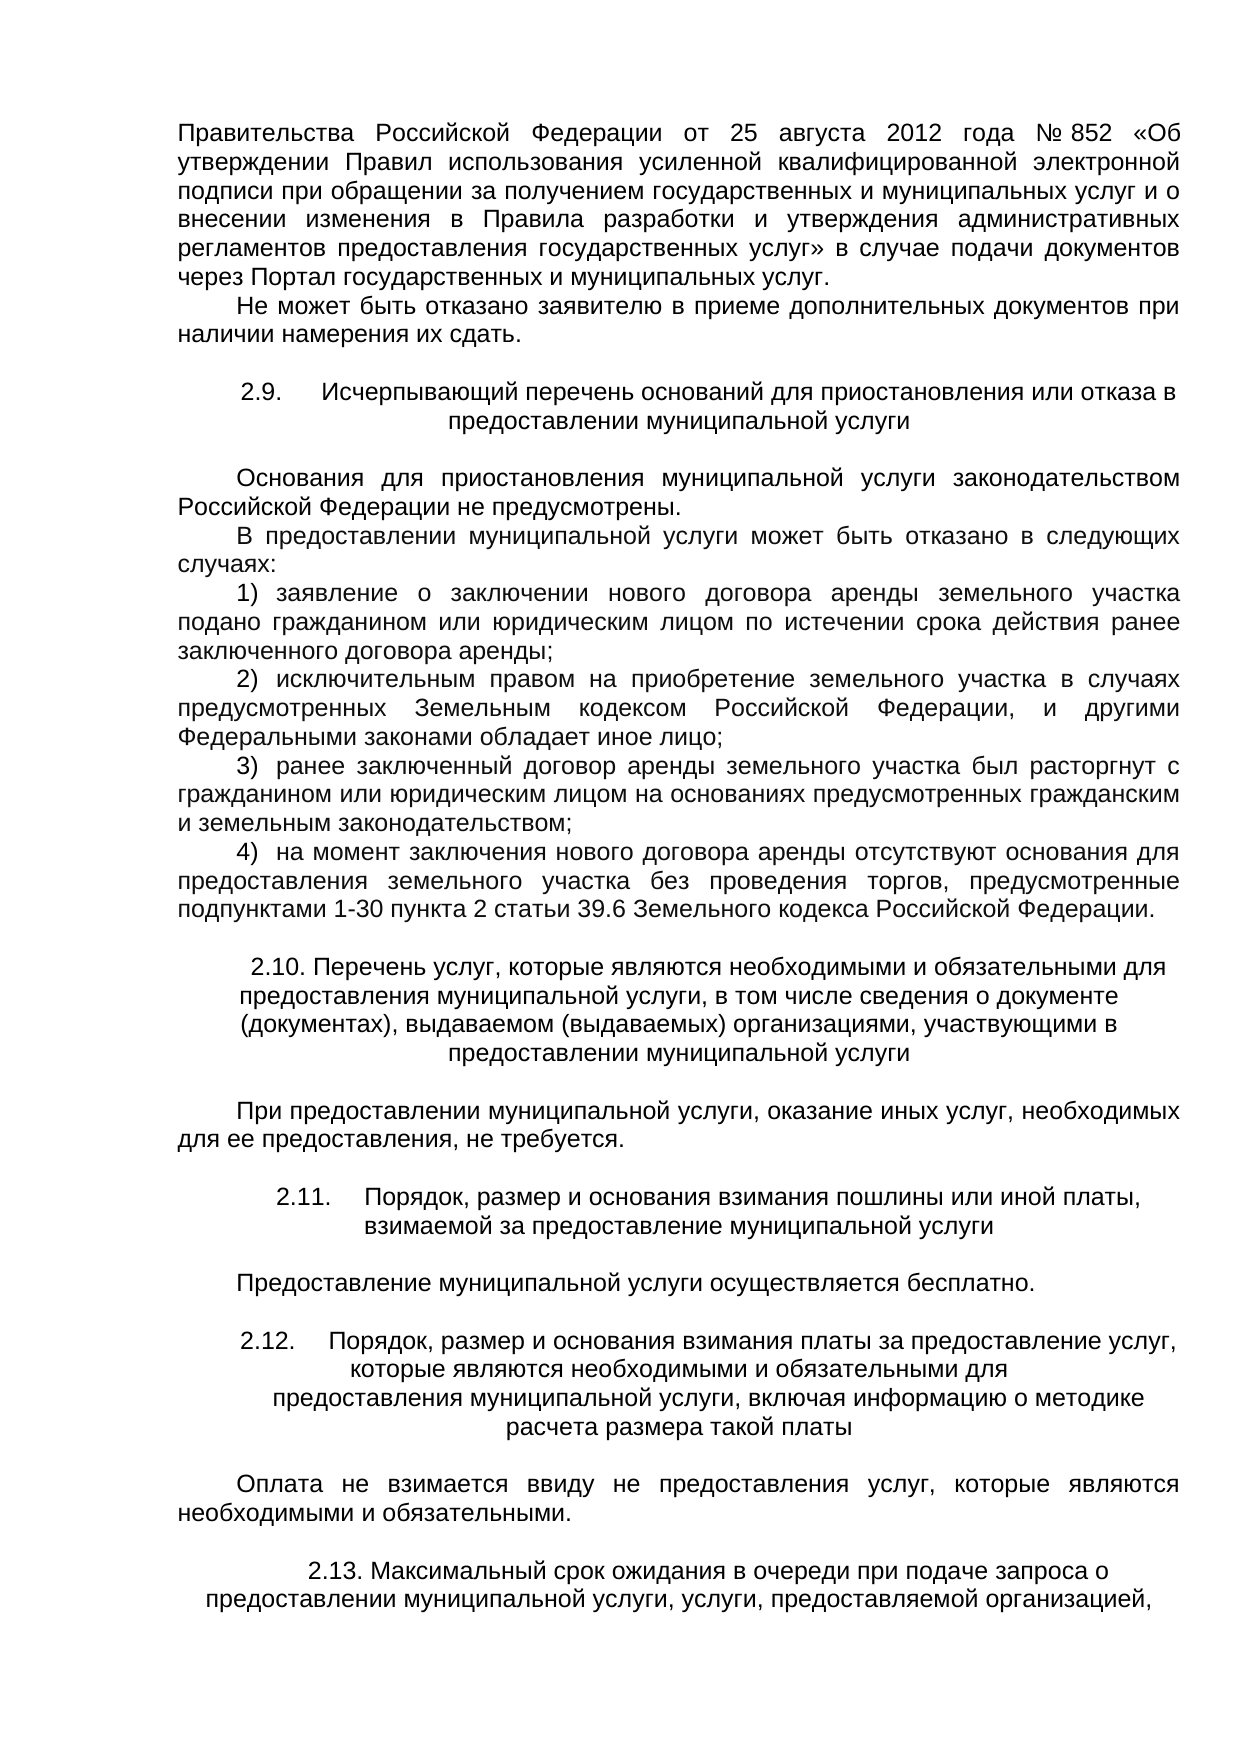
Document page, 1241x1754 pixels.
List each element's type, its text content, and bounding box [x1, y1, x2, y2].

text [177, 1556, 1181, 1613]
list Порядок, размер и основания взимания платы за предоставление услуг, которые являются необходимыми и обязательными для [177, 1326, 1181, 1383]
list исключительным правом на приобретение земельного участка в случаях предусмотренных Земельным кодексом Российской Федерации, и другими Федеральными законами обладает иное лицо; [177, 664, 1181, 751]
list заявление о заключении нового договора аренды земельного участка подано гражданином или юридическим лицом по истечении срока действия ранее заключенного договора аренды; [177, 578, 1181, 664]
text При предоставлении муниципальной услуги, оказание иных услуг, необходимых для ее предоставления, не требуется. [177, 1096, 1181, 1153]
list на момент заключения нового договора аренды отсутствуют основания для предоставления земельного участка без проведения торгов, предусмотренные подпунктами 1-30 пункта 2 статьи 39.6 Земельного кодекса Российской Федерации. [177, 837, 1181, 923]
text В предоставлении муниципальной услуги может быть отказано в следующих случаях: [177, 521, 1181, 578]
text Основания для приостановления муниципальной услуги законодательством Российской Федерации не предусмотрены. [177, 463, 1181, 521]
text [177, 118, 1181, 291]
text Не может быть отказано заявителю в приеме дополнительных документов при наличии намерения их сдать. [177, 291, 1181, 348]
text Оплата не взимается ввиду не предоставления услуг, которые являются необходимыми и обязательными. [177, 1469, 1181, 1527]
list Порядок, размер и основания взимания пошлины или иной платы, взимаемой за предоставление муниципальной услуги [177, 1182, 1181, 1239]
list Исчерпывающий перечень оснований для приостановления или отказа в предоставлении муниципальной услуги [177, 377, 1181, 434]
list ранее заключенный договор аренды земельного участка был расторгнут с гражданином или юридическим лицом на основаниях предусмотренных гражданским и земельным законодательством; [177, 751, 1181, 837]
text Предоставление муниципальной услуги осуществляется бесплатно. [177, 1268, 1181, 1297]
text предоставления муниципальной услуги, включая информацию о методике расчета размера такой платы [177, 1383, 1181, 1441]
text 2.10. Перечень услуг, которые являются необходимыми и обязательными для предоставления муниципальной услуги, в том числе сведения о документе (документах), выдаваемом (выдаваемых) организациями, участвующими в предоставлении муниципальной услуги [177, 952, 1181, 1067]
